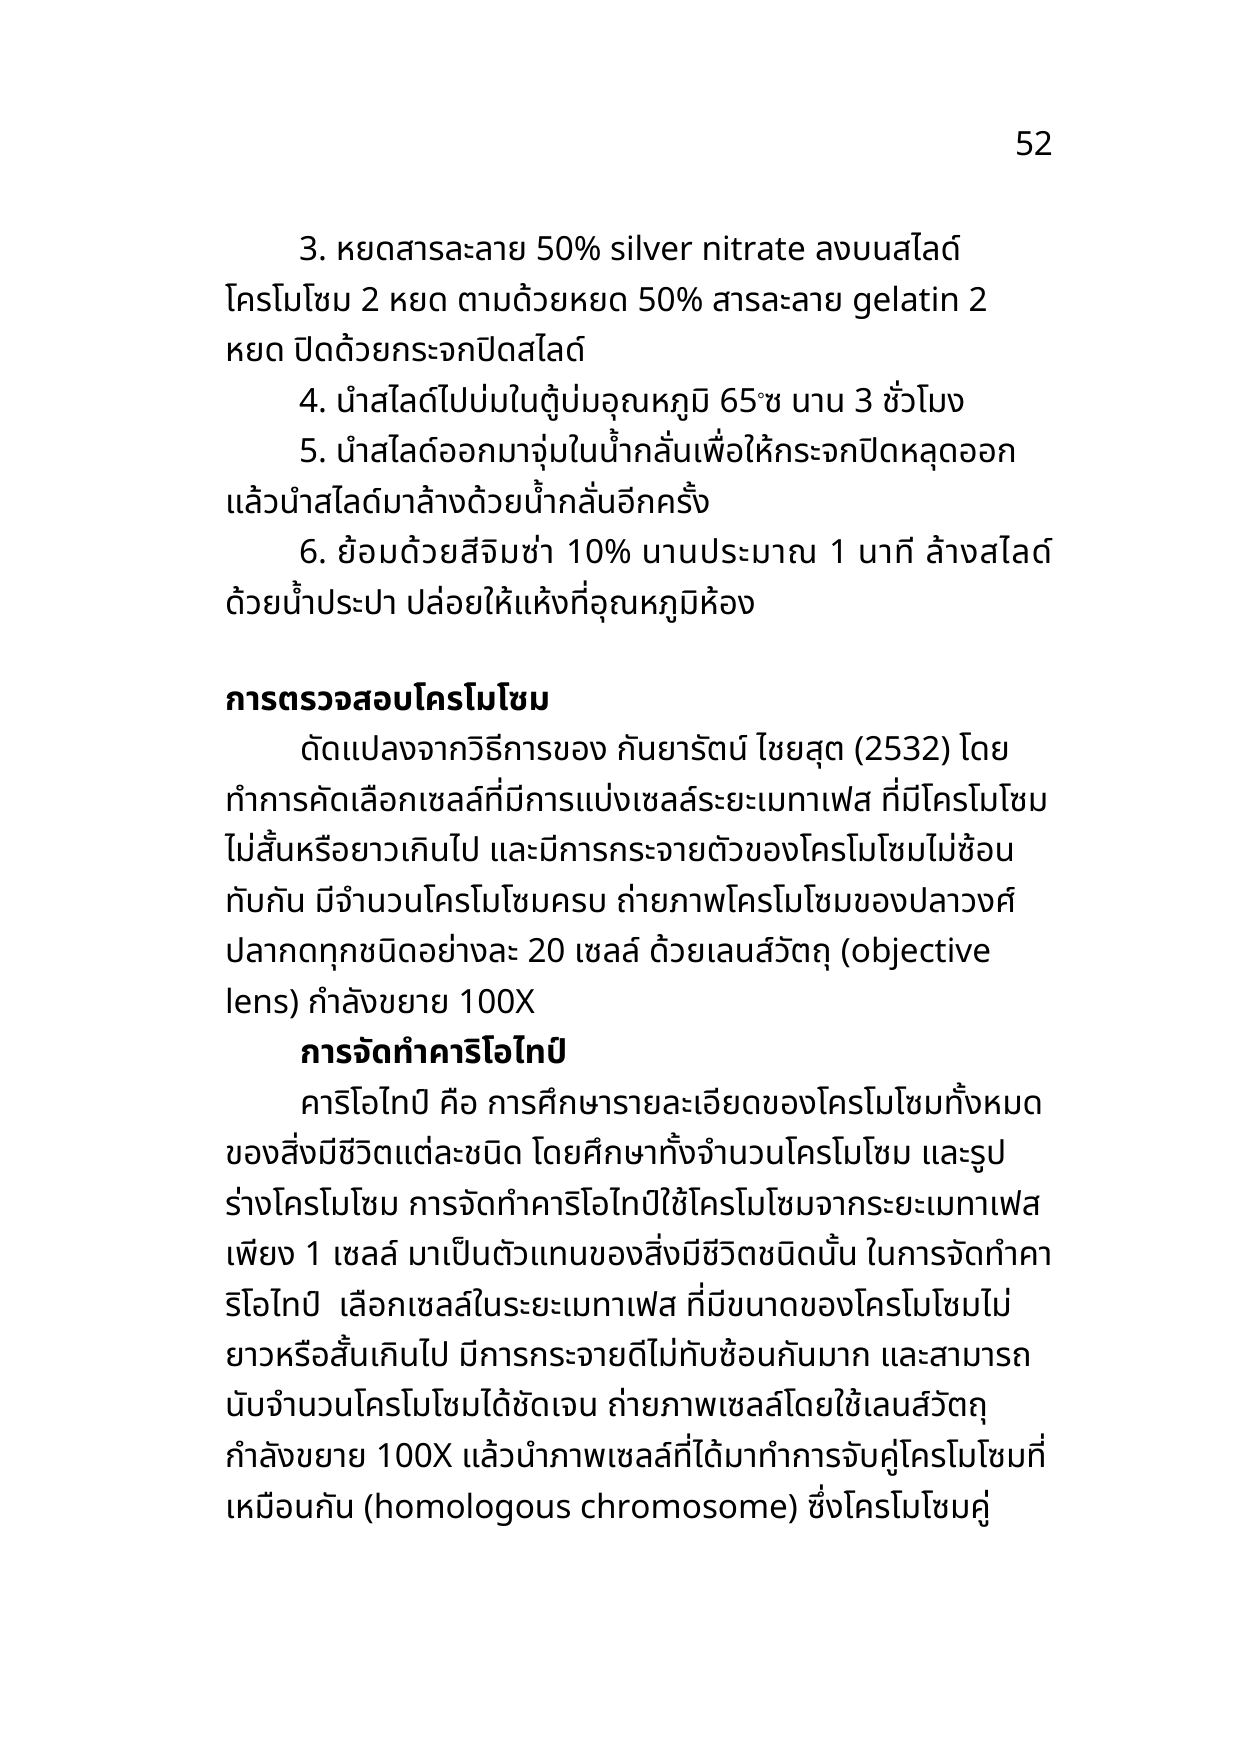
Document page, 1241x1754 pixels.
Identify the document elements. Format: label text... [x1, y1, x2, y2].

text 3. หยดสารละลาย 50% silver nitrate ลงบนสไลด์โครโมโซม 2 หยด ตามด้วยหยด 50% สารละลาย gelatin 2 หยด ปิดด้วยกระจกปิดสไลด์ [225, 225, 1053, 377]
text 6. ย้อมด้วยสีจิมซ่า 10% นานประมาณ 1 นาที ล้างสไลด์ด้วยน้ำประปา ปล่อยให้แห้งที่อุณหภูมิห้อง [225, 528, 1053, 629]
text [225, 1079, 1053, 1533]
text การตรวจสอบโครโมโซม [225, 675, 1053, 725]
text การจัดทำคาริโอไทป์ [225, 1028, 1053, 1079]
text 4. นำสไลด์ไปบ่มในตู้บ่มอุณหภูมิ 65ซ นาน 3 ชั่วโมง [225, 377, 1053, 427]
text 5. นำสไลด์ออกมาจุ่มในน้ำกลั่นเพื่อให้กระจกปิดหลุดออก แล้วนำสไลด์มาล้างด้วยน้ำกลั่นอีกครั้ง [225, 427, 1053, 528]
text ดัดแปลงจากวิธีการของ กันยารัตน์ ไชยสุต (2532) โดยทำการคัดเลือกเซลล์ที่มีการแบ่งเซลล์ระยะเมทาเฟส ที่มีโครโมโซมไม่สั้นหรือยาวเกินไป และมีการกระจายตัวของโครโมโซมไม่ซ้อนทับกัน มีจำนวนโครโมโซมครบ ถ่ายภาพโครโมโซมของปลาวงศ์ปลากดทุกชนิดอย่างละ 20 เซลล์ ด้วยเลนส์วัตถุ (objective lens) กำลังขยาย 100X [225, 725, 1053, 1028]
